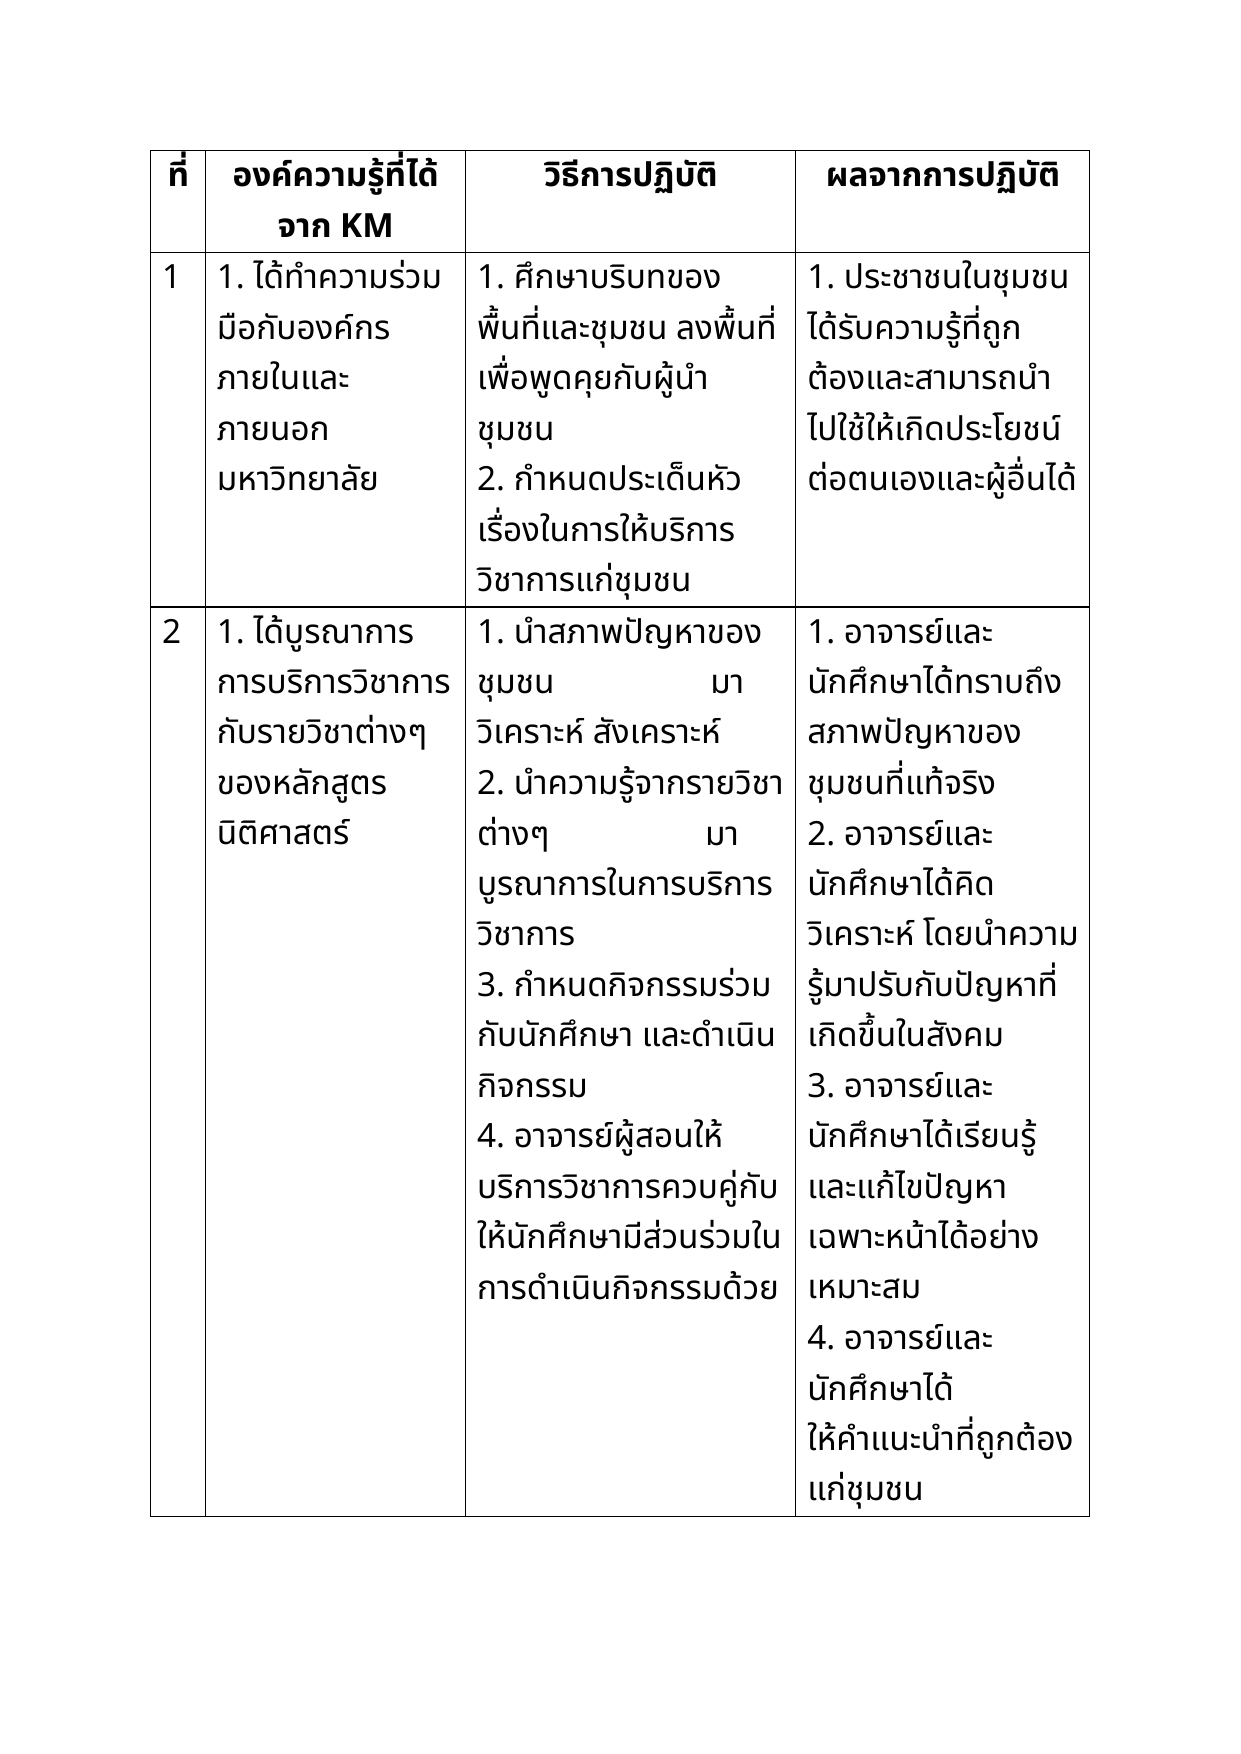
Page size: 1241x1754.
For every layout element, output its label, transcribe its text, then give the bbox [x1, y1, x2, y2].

table_cell 2 [151, 608, 205, 1516]
table_cell 1. ศึกษาบริบทของพื้นที่และชุมชน ลงพื้นที่เพื่อพูดคุยกับผู้นำชุมชน 2. กำหนดประเด็นหัวเรื่องในการให้บริการวิชาการแก่ชุมชน [466, 253, 795, 606]
table_header ที่ [151, 151, 205, 252]
table_cell 1. นำสภาพปัญหาของชุมชน มาวิเคราะห์ สังเคราะห์ 2. นำความรู้จากรายวิชาต่างๆ มาบูรณาการในการบริการวิชาการ 3. กำหนดกิจกรรมร่วมกับนักศึกษา และดำเนินกิจกรรม 4. อาจารย์ผู้สอนให้บริการวิชาการควบคู่กับให้นักศึกษามีส่วนร่วมในการดำเนินกิจกรรมด้วย [466, 608, 795, 1516]
table_header วิธีการปฏิบัติ [466, 151, 795, 252]
table_cell 1. ประชาชนในชุมชนได้รับความรู้ที่ถูกต้องและสามารถนำไปใช้ให้เกิดประโยชน์ต่อตนเองและผู้อื่นได้ [796, 253, 1089, 606]
table_header องค์ความรู้ที่ได้จาก KM [206, 151, 465, 252]
table_cell 1 [151, 253, 205, 606]
table_header ผลจากการปฏิบัติ [796, 151, 1089, 252]
table_cell 1. ได้บูรณาการการบริการวิชาการกับรายวิชาต่างๆของหลักสูตรนิติศาสตร์ [206, 608, 465, 1516]
table_cell 1. ได้ทำความร่วมมือกับองค์กรภายในและภายนอกมหาวิทยาลัย [206, 253, 465, 606]
table_cell 1. อาจารย์และนักศึกษาได้ทราบถึงสภาพปัญหาของชุมชนที่แท้จริง 2. อาจารย์และนักศึกษาได้คิด วิเคราะห์ โดยนำความรู้มาปรับกับปัญหาที่เกิดขึ้นในสังคม 3. อาจารย์และนักศึกษาได้เรียนรู้และแก้ไขปัญหาเฉพาะหน้าได้อย่างเหมาะสม 4. อาจารย์และนักศึกษาได้ ให้คำแนะนำที่ถูกต้องแก่ชุมชน [796, 608, 1089, 1516]
